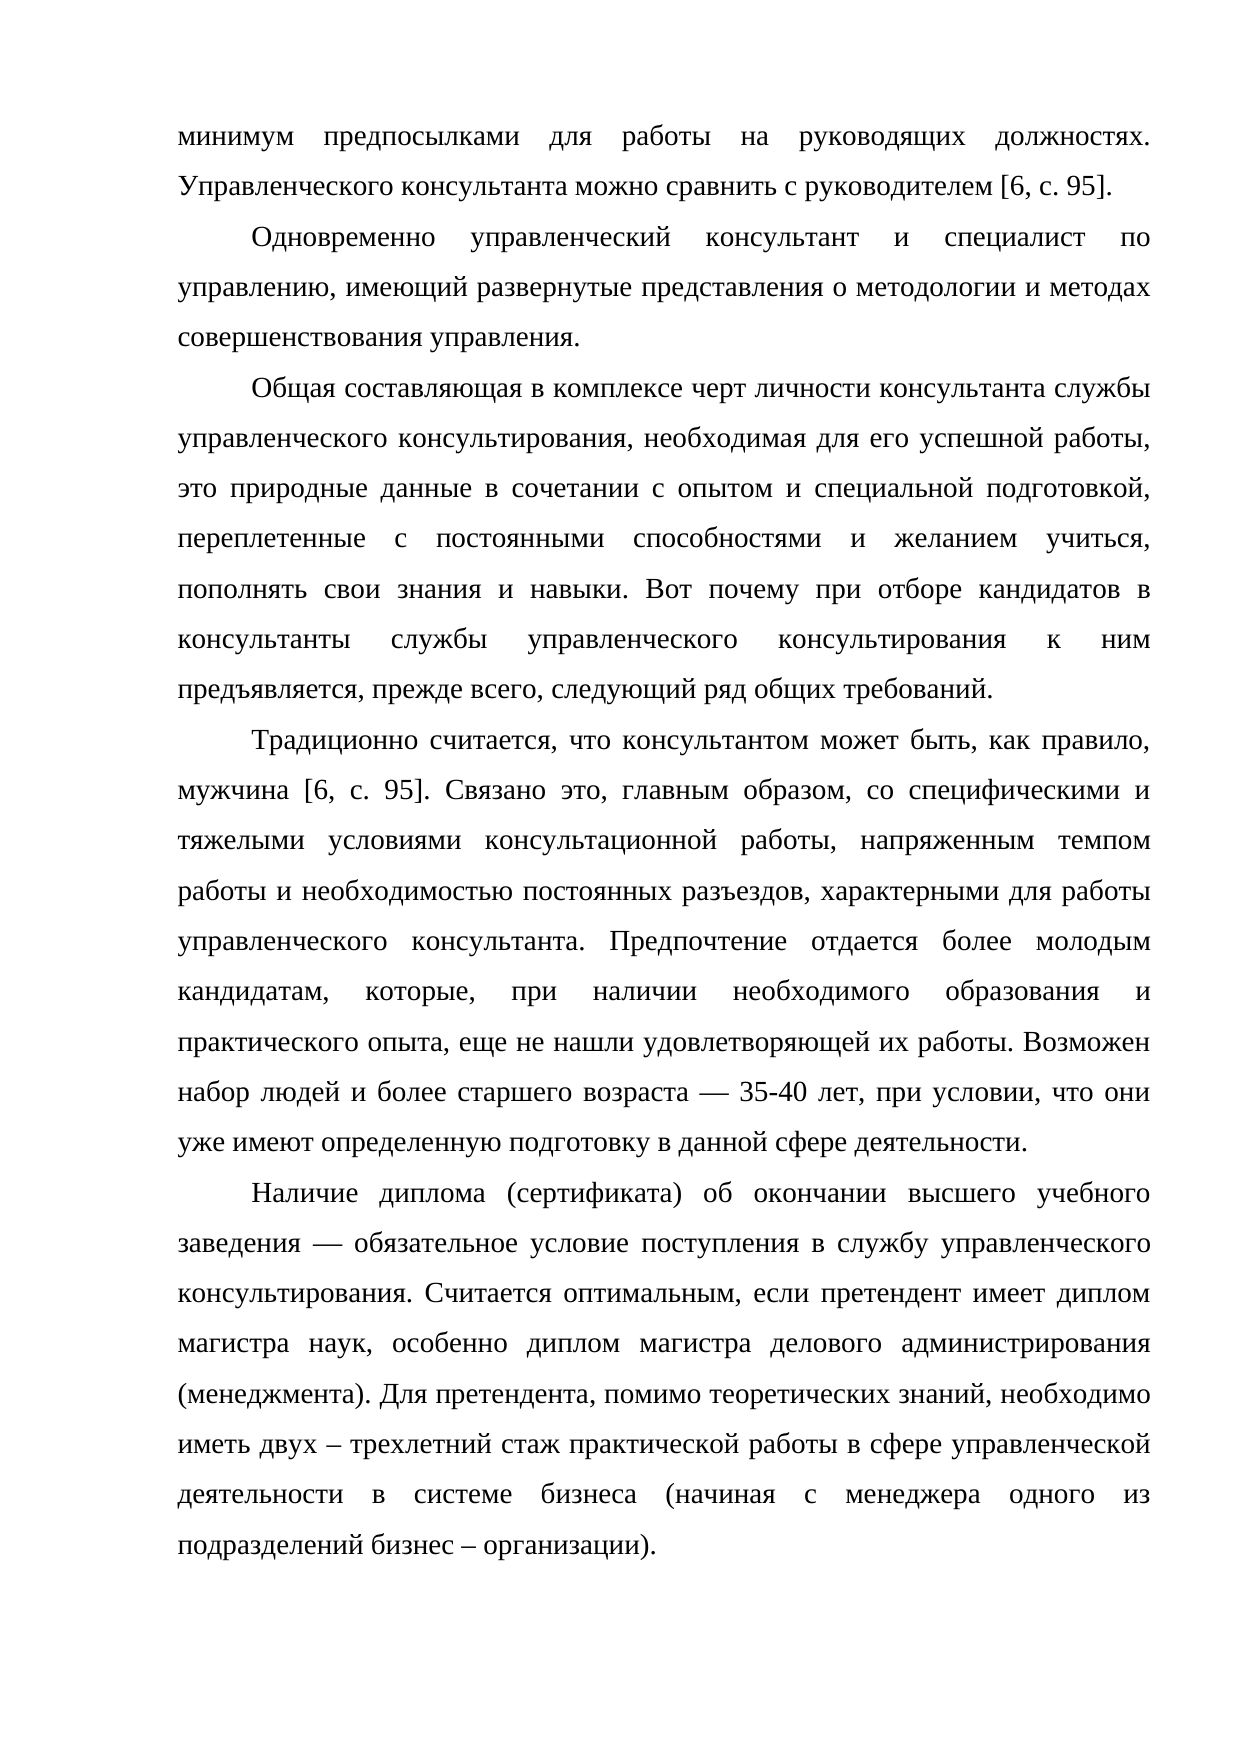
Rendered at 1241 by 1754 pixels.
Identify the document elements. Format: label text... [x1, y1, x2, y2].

text Наличие диплома (сертификата) об окончании высшего учебного заведения — обязательное условие поступления в службу управленческого консультирования. Считается оптимальным, если претендент имеет диплом магистра наук, особенно диплом магистра делового администрирования (менеджмента). Для претендента, помимо теоретических знаний, необходимо иметь двух – трехлетний стаж практической работы в сфере управленческой деятельности в системе бизнеса (начиная с менеджера одного из подразделений бизнес – организации). [177, 1175, 1152, 1560]
text Одновременно управленческий консультант и специалист по управлению, имеющий развернутые представления о методологии и методах совершенствования управления. [177, 219, 1152, 353]
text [177, 118, 1152, 202]
text Общая составляющая в комплексе черт личности консультанта службы управленческого консультирования, необходимая для его успешной работы, это природные данные в сочетании с опытом и специальной подготовкой, переплетенные с постоянными способностями и желанием учиться, пополнять свои знания и навыки. Вот почему при отборе кандидатов в консультанты службы управленческого консультирования к ним предъявляется, прежде всего, следующий ряд общих требований. [177, 370, 1152, 705]
text Традиционно считается, что консультантом может быть, как правило, мужчина [6, с. 95]. Связано это, главным образом, со специфическими и тяжелыми условиями консультационной работы, напряженным темпом работы и необходимостью постоянных разъездов, характерными для работы управленческого консультанта. Предпочтение отдается более молодым кандидатам, которые, при наличии необходимого образования и практического опыта, еще не нашли удовлетворяющей их работы. Возможен набор людей и более старшего возраста — 35-40 лет, при условии, что они уже имеют определенную подготовку в данной сфере деятельности. [177, 722, 1152, 1158]
